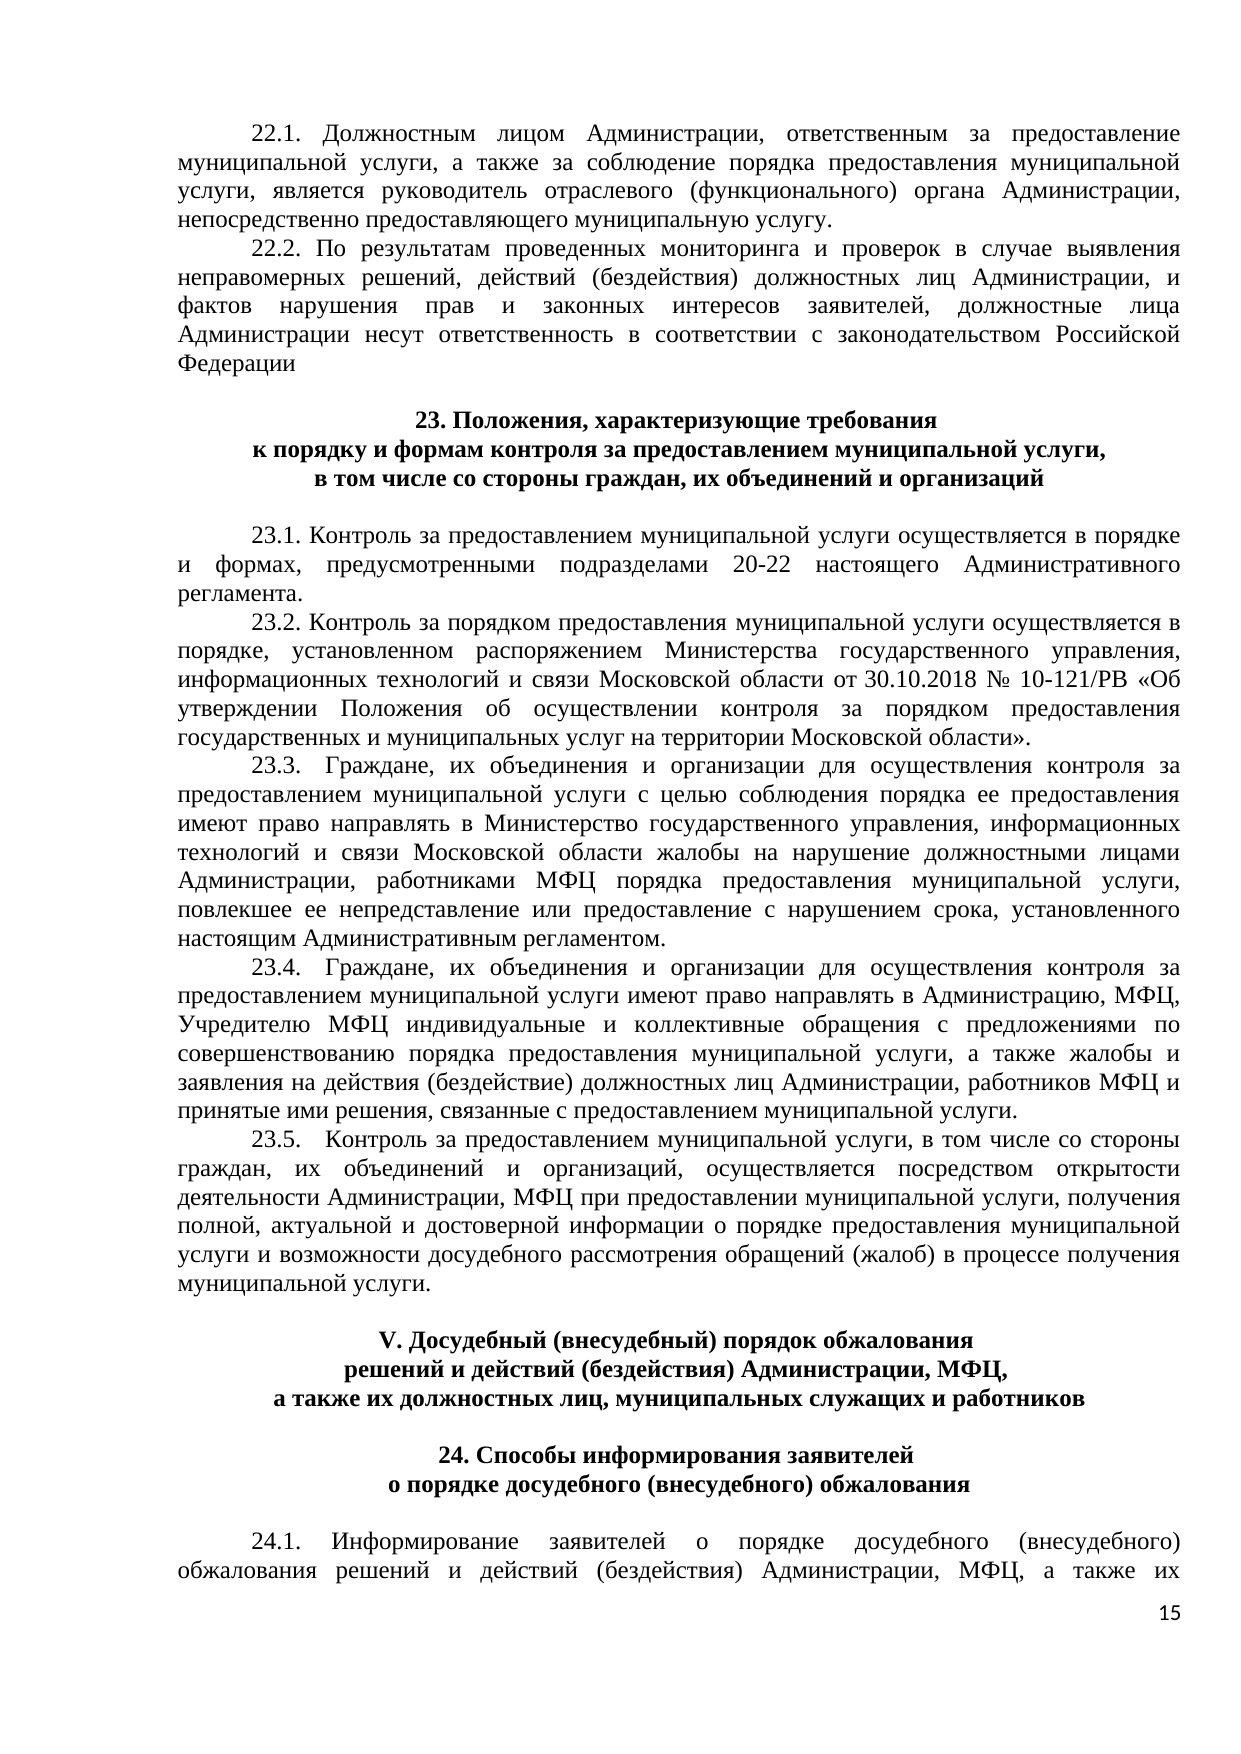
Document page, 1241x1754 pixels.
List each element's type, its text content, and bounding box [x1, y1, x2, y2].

text в том числе со стороны граждан, их объединений и организаций [177, 463, 1181, 492]
list 22.2. По результатам проведенных мониторинга и проверок в случае выявления неправомерных решений, действий (бездействия) должностных лиц Администрации, и фактов нарушения прав и законных интересов заявителей, должностные лица Администрации несут ответственность в соответствии с законодательством Российской Федерации [177, 233, 1181, 377]
list 23.1. Контроль за предоставлением муниципальной услуги осуществляется в порядке и формах, предусмотренными подразделами 20-22 настоящего Административного регламента. [177, 521, 1181, 607]
text 23.2. Контроль за порядком предоставления муниципальной услуги осуществляется в порядке, установленном распоряжением Министерства государственного управления, информационных технологий и связи Московской области от 30.10.2018 № 10-121/РВ «Об утверждении Положения об осуществлении контроля за порядком предоставления государственных и муниципальных услуг на территории Московской области». [177, 607, 1181, 751]
text 23.5. Контроль за предоставлением муниципальной услуги, в том числе со стороны граждан, их объединений и организаций, осуществляется посредством открытости деятельности Администрации, МФЦ при предоставлении муниципальной услуги, получения полной, актуальной и достоверной информации о порядке предоставления муниципальной услуги и возможности досудебного рассмотрения обращений (жалоб) в процессе получения муниципальной услуги. [177, 1124, 1181, 1297]
list 22.1. Должностным лицом Администрации, ответственным за предоставление муниципальной услуги, а также за соблюдение порядка предоставления муниципальной услуги, является руководитель отраслевого (функционального) органа Администрации, непосредственно предоставляющего муниципальную услугу. [177, 118, 1181, 233]
text 23.4. Граждане, их объединения и организации для осуществления контроля за предоставлением муниципальной услуги имеют право направлять в Администрацию, МФЦ, Учредителю МФЦ индивидуальные и коллективные обращения с предложениями по совершенствованию порядка предоставления муниципальной услуги, а также жалобы и заявления на действия (бездействие) должностных лиц Администрации, работников МФЦ и принятые ими решения, связанные с предоставлением муниципальной услуги. [177, 952, 1181, 1124]
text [177, 1526, 1181, 1584]
subtitle 24. Способы информирования заявителей о порядке досудебного (внесудебного) обжалования [177, 1440, 1181, 1497]
text 23.3. Граждане, их объединения и организации для осуществления контроля за предоставлением муниципальной услуги с целью соблюдения порядка ее предоставления имеют право направлять в Министерство государственного управления, информационных технологий и связи Московской области жалобы на нарушение должностными лицами Администрации, работниками МФЦ порядка предоставления муниципальной услуги, повлекшее ее непредставление или предоставление с нарушением срока, установленного настоящим Административным регламентом. [177, 751, 1181, 952]
text 23. Положения, характеризующие требования к порядку и формам контроля за предоставлением муниципальной услуги, [177, 406, 1181, 463]
subtitle V. Досудебный (внесудебный) порядок обжалования решений и действий (бездействия) Администрации, МФЦ, а также их должностных лиц, муниципальных служащих и работников [177, 1326, 1181, 1412]
